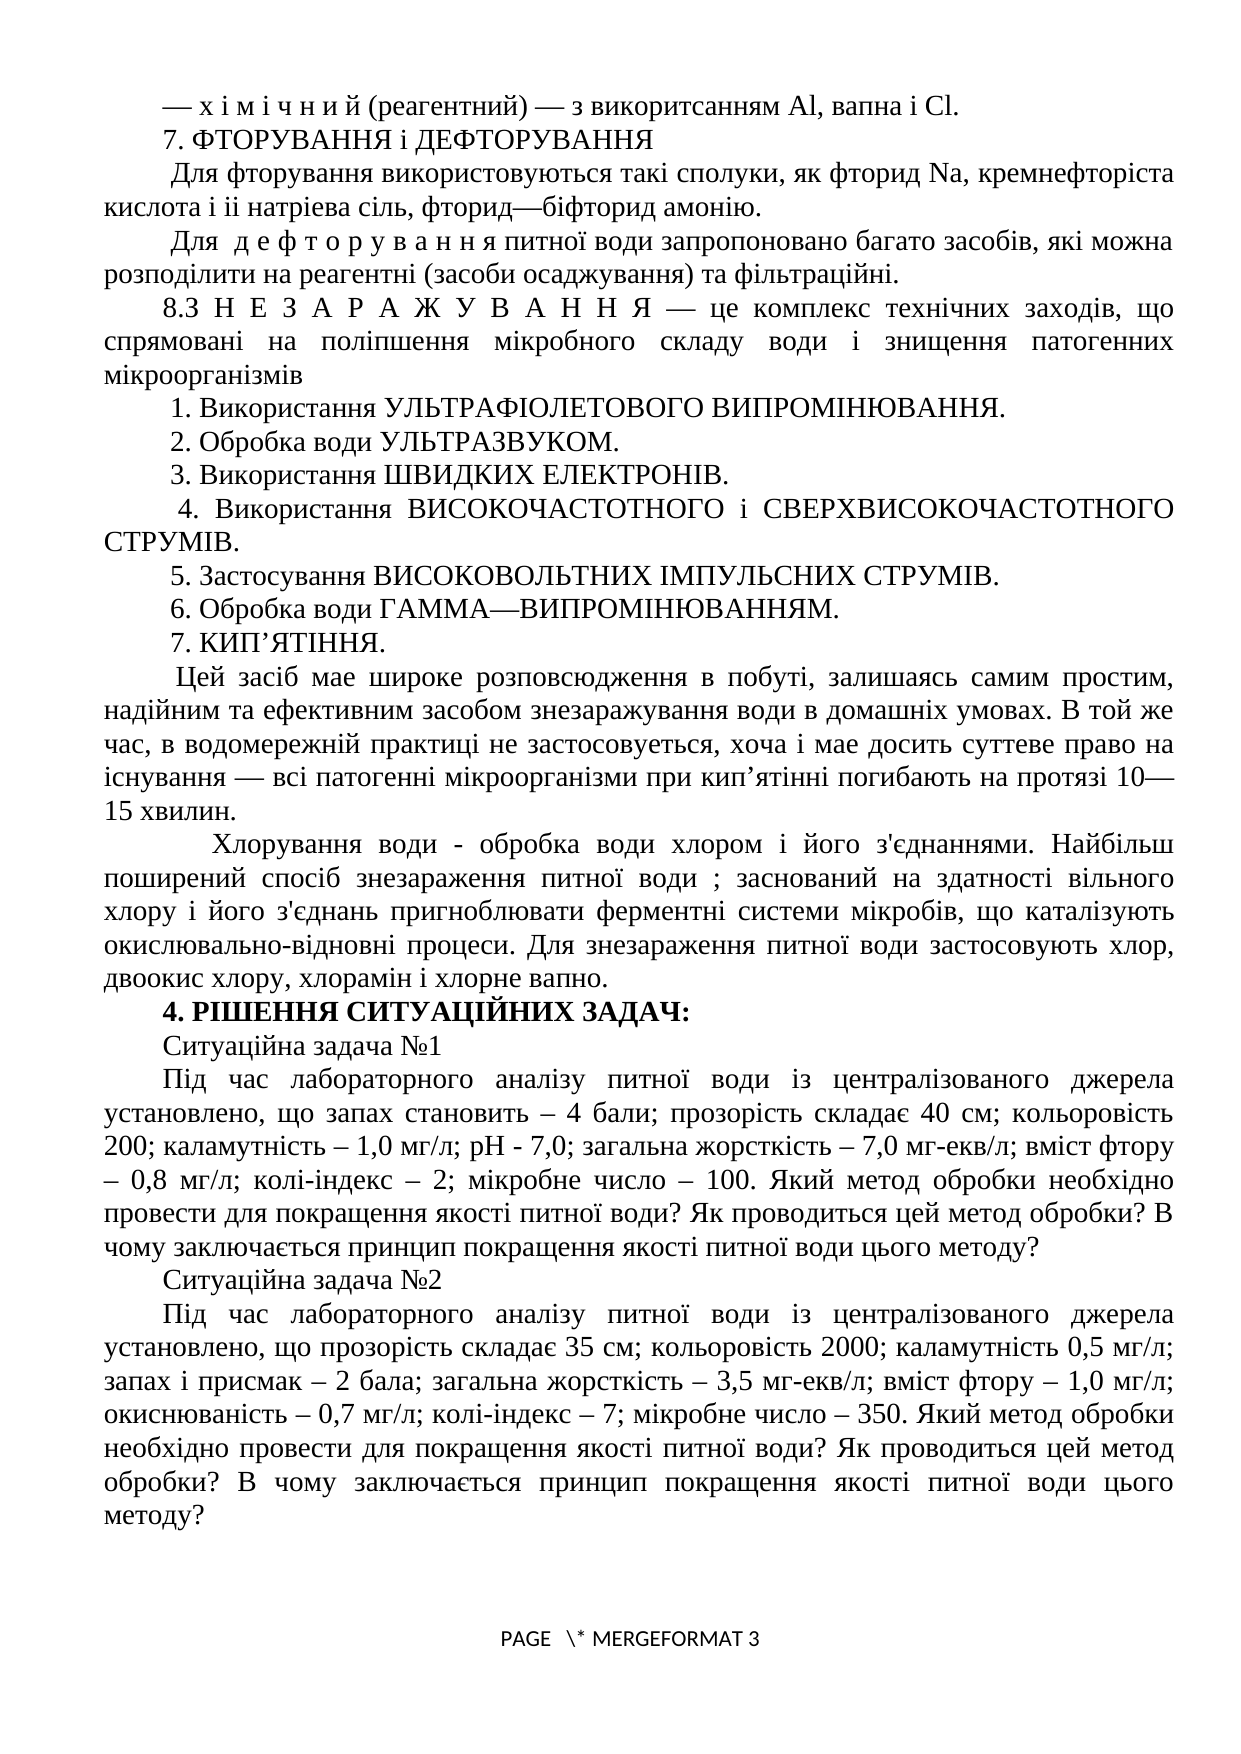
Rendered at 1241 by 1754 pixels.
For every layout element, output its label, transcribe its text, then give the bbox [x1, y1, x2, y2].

text — х i м i ч н и й (реагентний) — з викоритсанням Al, вапна i Сl. [103, 88, 1175, 122]
text Під час лабораторного аналізу питної води із централізованого джерела установлено, що запах становить – 4 бали; прозорість складає 40 см; кольоровість 200; каламутність – 1,0 мг/л; pH - 7,0; загальна жорсткість – 7,0 мг-екв/л; вміст фтору – 0,8 мг/л; колі-індекс – 2; мікробне число – 100. Який метод обробки необхідно провести для покращення якості питної води? Як проводиться цей метод обробки? В чому заключається принцип покращення якості питної води цього методу? [103, 1061, 1175, 1262]
text 7. ФТОРУВАHHЯ i ДЕФТОРУВАHHЯ [103, 122, 1175, 156]
text Під час лабораторного аналізу питної води із централізованого джерела установлено, що прозорість складає 35 см; кольоровість 2000; каламутність 0,5 мг/л; запах і присмак – 2 бала; загальна жорсткість – 3,5 мг-екв/л; вміст фтору – 1,0 мг/л; окиснюваність – 0,7 мг/л; колі-індекс – 7; мікробне число – 350. Який метод обробки необхідно провести для покращення якості питної води? Як проводиться цей метод обробки? В чому заключається принцип покращення якості питної води цього методу? [103, 1296, 1175, 1531]
text Цей засiб мае широке розповсюдження в побутi, залишаясь самим простим, надiйним та ефективним засобом знезаражування води в домашнiх умовах. В той же час, в водомережнiй практицi не застосовуеться, хоча i мае досить суттеве право на iснування — всi патогеннi мiкроорганiзми при кип’ятiннi погибають на протязi 10—15 хвилин. [103, 659, 1175, 826]
text 1. Використання УЛЬТРАФIОЛЕТОВОГО ВИПРОМIHЮВАHHЯ. [103, 390, 1175, 424]
text 6. Обробка води ГАММА—ВИПРОМIHЮВАHHЯМ. [103, 592, 1175, 625]
text 5. Застосування ВИСОКОВОЛЬТHИХ IМПУЛЬСHИХ СТРУМIВ. [103, 558, 1175, 592]
text 4. РІШЕННЯ СИТУАЦІЙНИХ ЗАДАЧ: [103, 994, 1175, 1028]
text 2. Обробка води УЛЬТРАЗВУКОМ. [103, 424, 1175, 457]
text 3. Використання ШВИДКИХ ЕЛЕКТРОHIВ. [103, 457, 1175, 491]
text Для фторування використовуються такi сполуки, як фторид Na, кремнефторiста кислота i ii натрiева сiль, фторид—бiфторид амонiю. [103, 156, 1175, 223]
text Для д е ф т о р у в а н н я питної води запропоновано багато засобiв, якi можна розподiлити на реагентнi (засоби осаджування) та фiльтрацiйнi. [103, 223, 1175, 290]
text 8.З H Е З А Р А Ж У В А H H Я — це комплекс технiчних заходiв, що спрямованi на полiпшення мiкробного складу води i знищення патогенних мiкроорганiзмiв [103, 290, 1175, 390]
text Ситуаційна задача №2 [103, 1262, 1175, 1296]
text 4. Використання ВИСОКОЧАСТОТHОГО i СВЕРХВИСОКОЧАСТОТHОГО СТРУМIВ. [103, 491, 1175, 558]
text 7. КИП’ЯТIHHЯ. [103, 625, 1175, 659]
text Ситуаційна задача №1 [103, 1028, 1175, 1061]
text Хлорування води - обробка води хлором і його з'єднаннями. Найбільш поширений спосіб знезараження питної води ; заснований на здатності вільного хлору і його з'єднань пригноблювати ферментні системи мікробів, що каталізують окислювально-відновні процеси. Для знезараження питної води застосовують хлор, двоокис хлору, хлорамін і хлорне вапно. [103, 826, 1175, 994]
